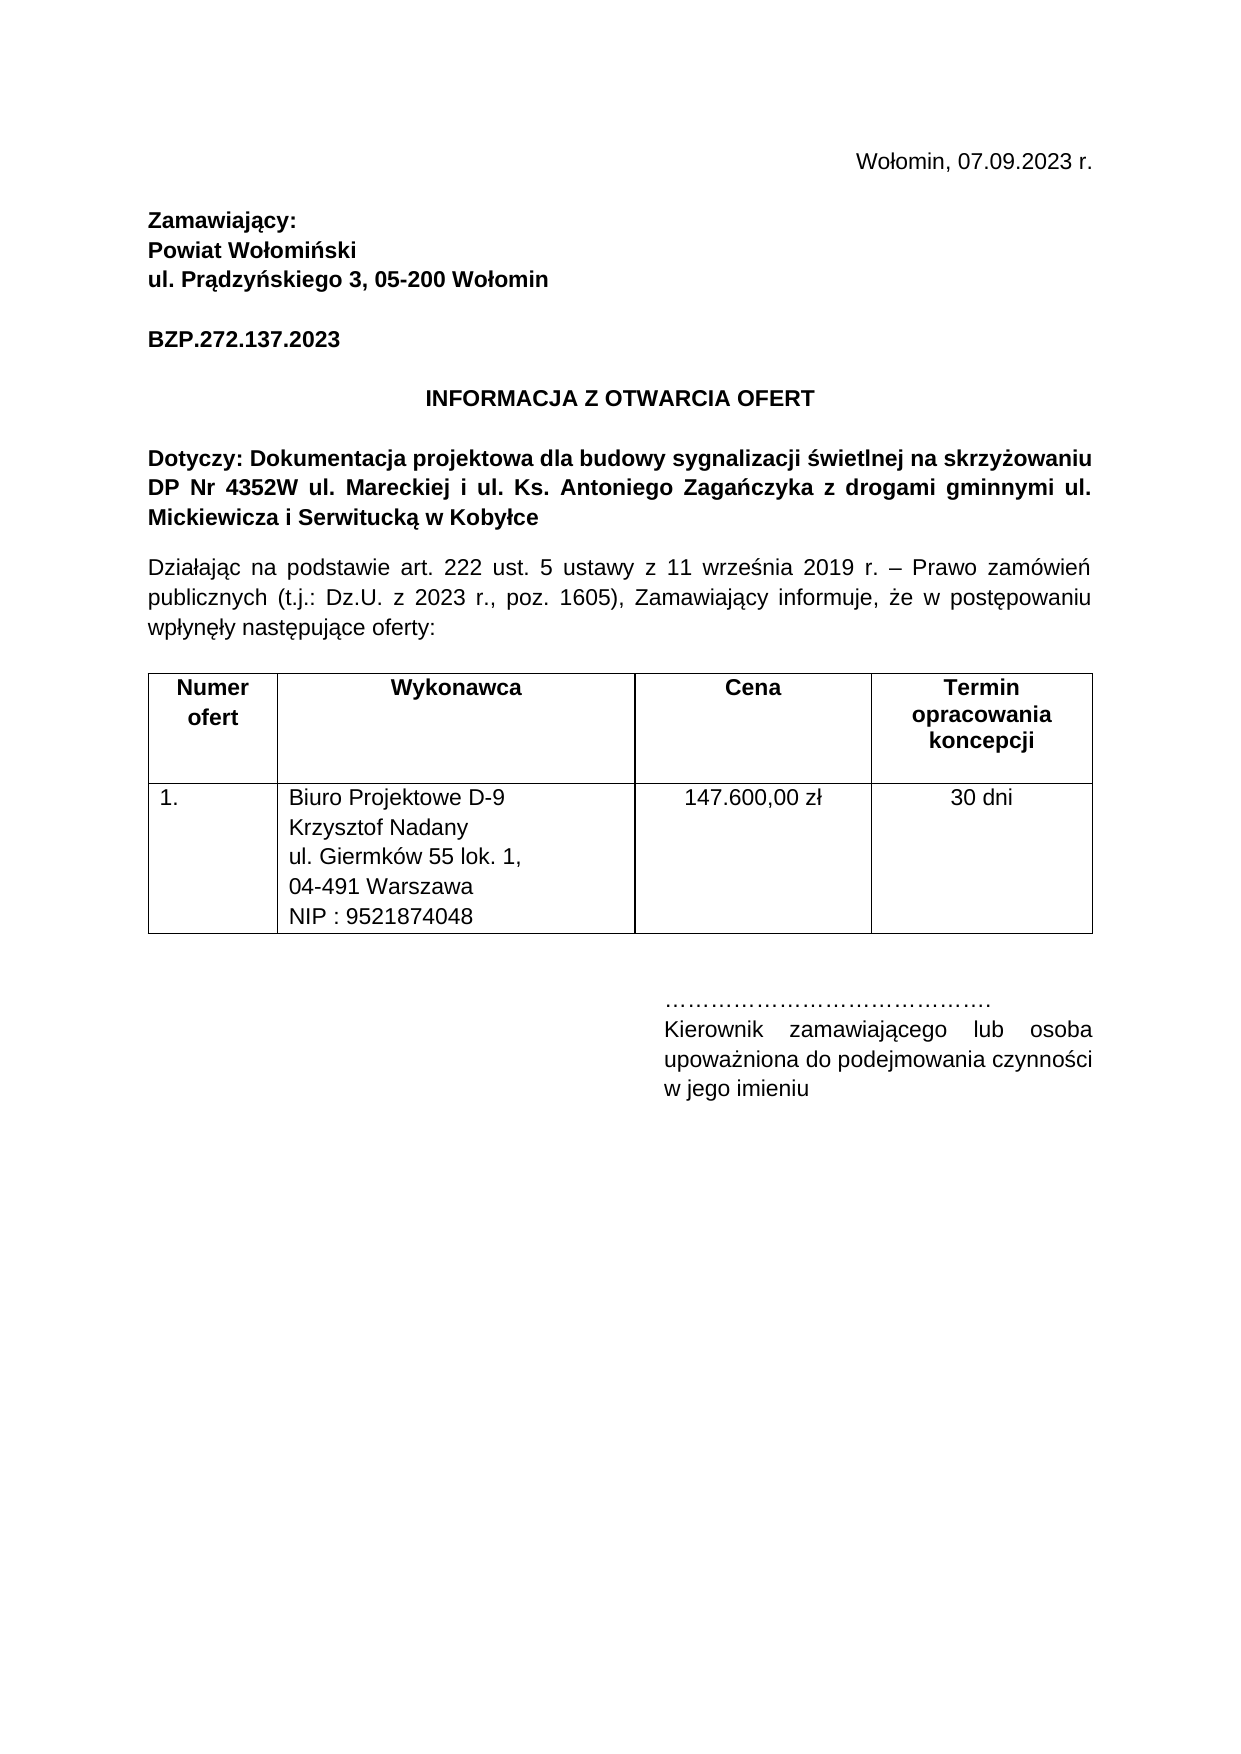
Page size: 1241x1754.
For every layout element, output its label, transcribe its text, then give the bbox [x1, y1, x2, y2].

table_cell 147.600,00 zł [636, 784, 871, 932]
table_header Termin opracowania koncepcji [872, 674, 1092, 783]
text Powiat Wołomiński [148, 237, 1093, 263]
table_cell Biuro Projektowe D-9 Krzysztof Nadany ul. Giermków 55 lok. 1, 04-491 Warszawa NIP : 9521874048 [278, 784, 634, 932]
table_cell 1. [149, 784, 277, 932]
table_header Cena [636, 674, 871, 783]
text INFORMACJA Z OTWARCIA OFERT [148, 385, 1093, 411]
text Kierownik zamawiającego lub osoba upoważniona do podejmowania czynności w jego imieniu [664, 1016, 1093, 1102]
text ul. Prądzyńskiego 3, 05-200 Wołomin [148, 266, 1093, 293]
text Zamawiający: [148, 207, 1093, 233]
text ……………………………………. [590, 986, 1093, 1012]
table_header Numer ofert [149, 674, 277, 783]
table_header Wykonawca [278, 674, 634, 783]
text BZP.272.137.2023 [148, 326, 1093, 352]
text Działając na podstawie art. 222 ust. 5 ustawy z 11 września 2019 r. – Prawo zamówień publicznych (t.j.: Dz.U. z 2023 r., poz. 1605), Zamawiający informuje, że w postępowaniu wpłynęły następujące oferty: [148, 554, 1093, 640]
text Wołomin, 07.09.2023 r. [118, 148, 1093, 174]
table_cell 30 dni [872, 784, 1092, 932]
text Dotyczy: Dokumentacja projektowa dla budowy sygnalizacji świetlnej na skrzyżowaniu DP Nr 4352W ul. Mareckiej i ul. Ks. Antoniego Zagańczyka z drogami gminnymi ul. Mickiewicza i Serwitucką w Kobyłce [148, 444, 1093, 530]
